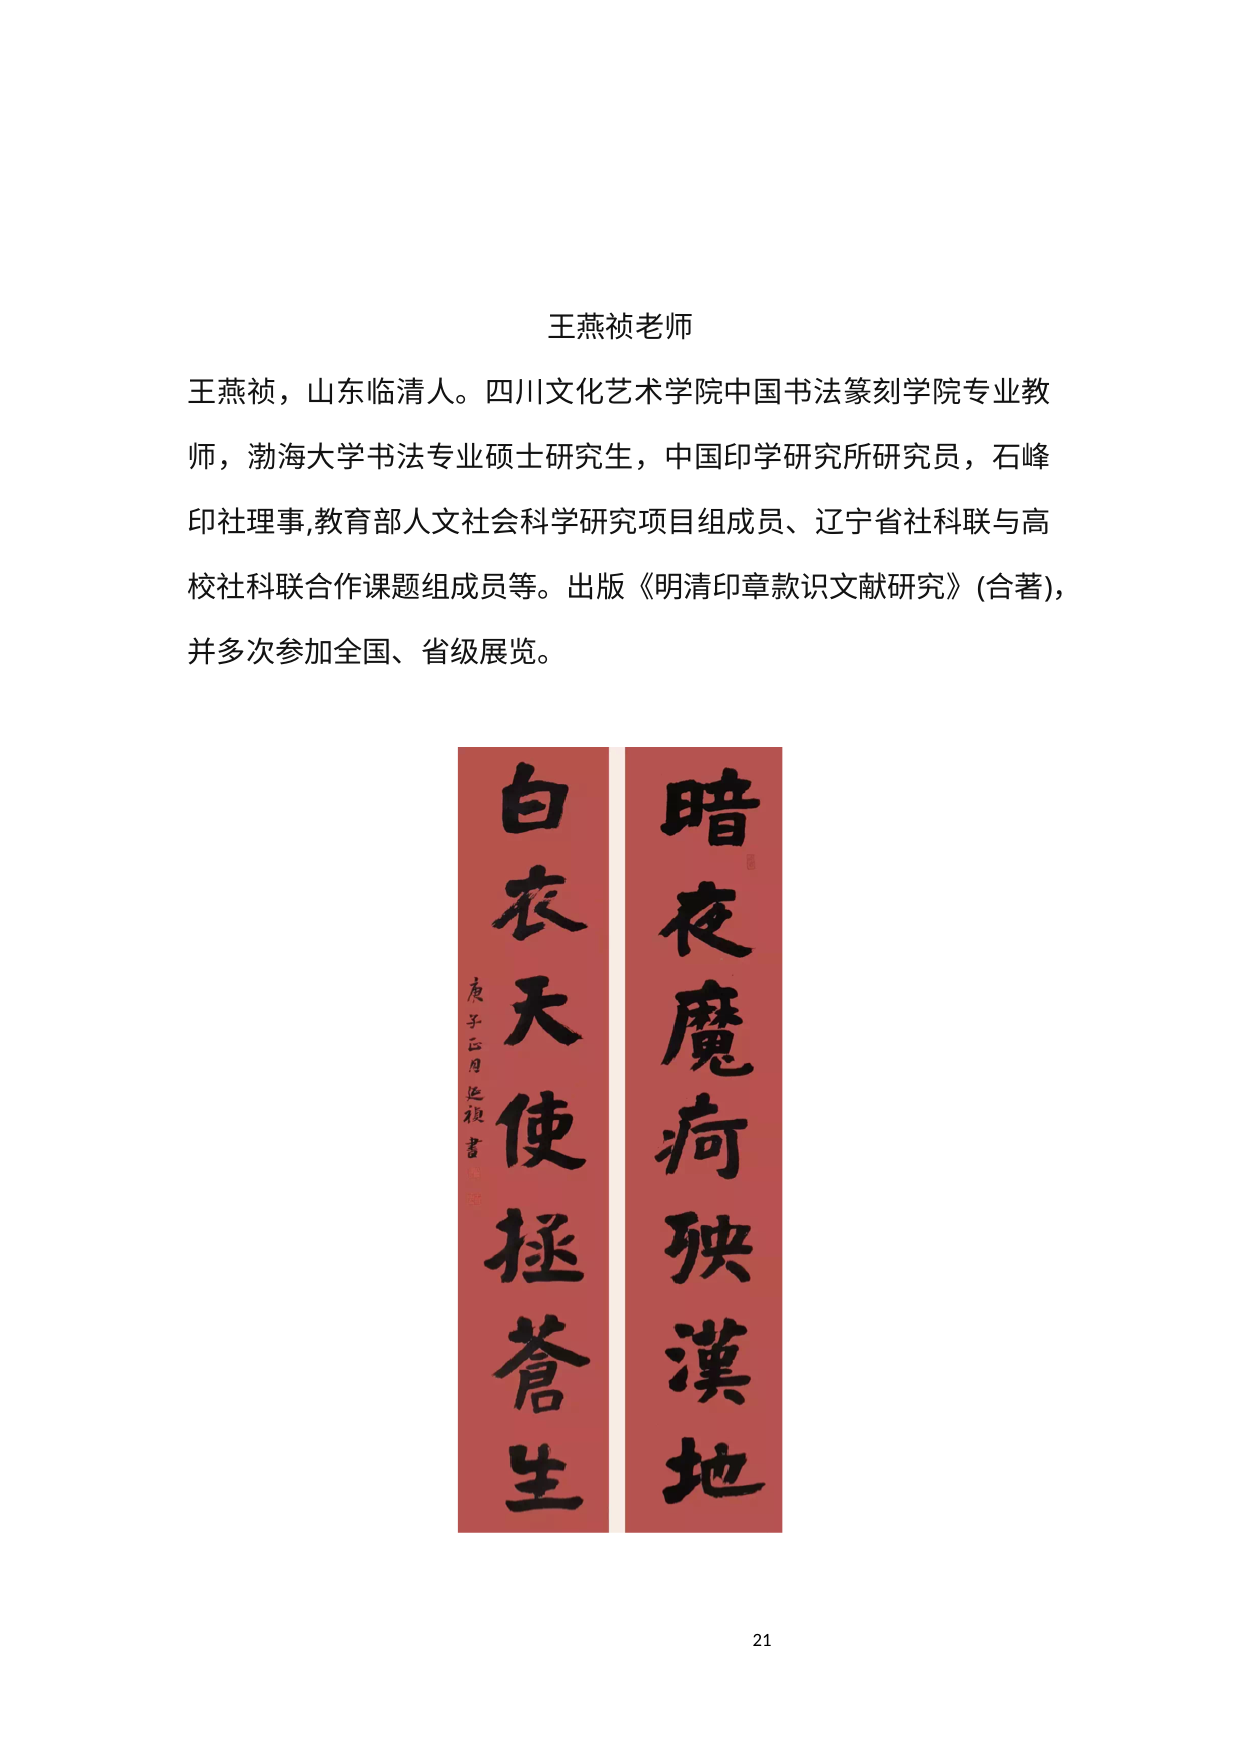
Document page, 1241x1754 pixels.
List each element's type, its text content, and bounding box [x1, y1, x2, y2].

text 王燕祯老师 [187, 292, 1053, 357]
picture [457, 747, 783, 1533]
text 王燕祯，山东临清人。四川文化艺术学院中国书法篆刻学院专业教师，渤海大学书法专业硕士研究生，中国印学研究所研究员，石峰印社理事,教育部人文社会科学研究项目组成员、辽宁省社科联与高校社科联合作课题组成员等。出版《明清印章款识文献研究》(合著)，并多次参加全国、省级展览。 [187, 357, 1053, 682]
